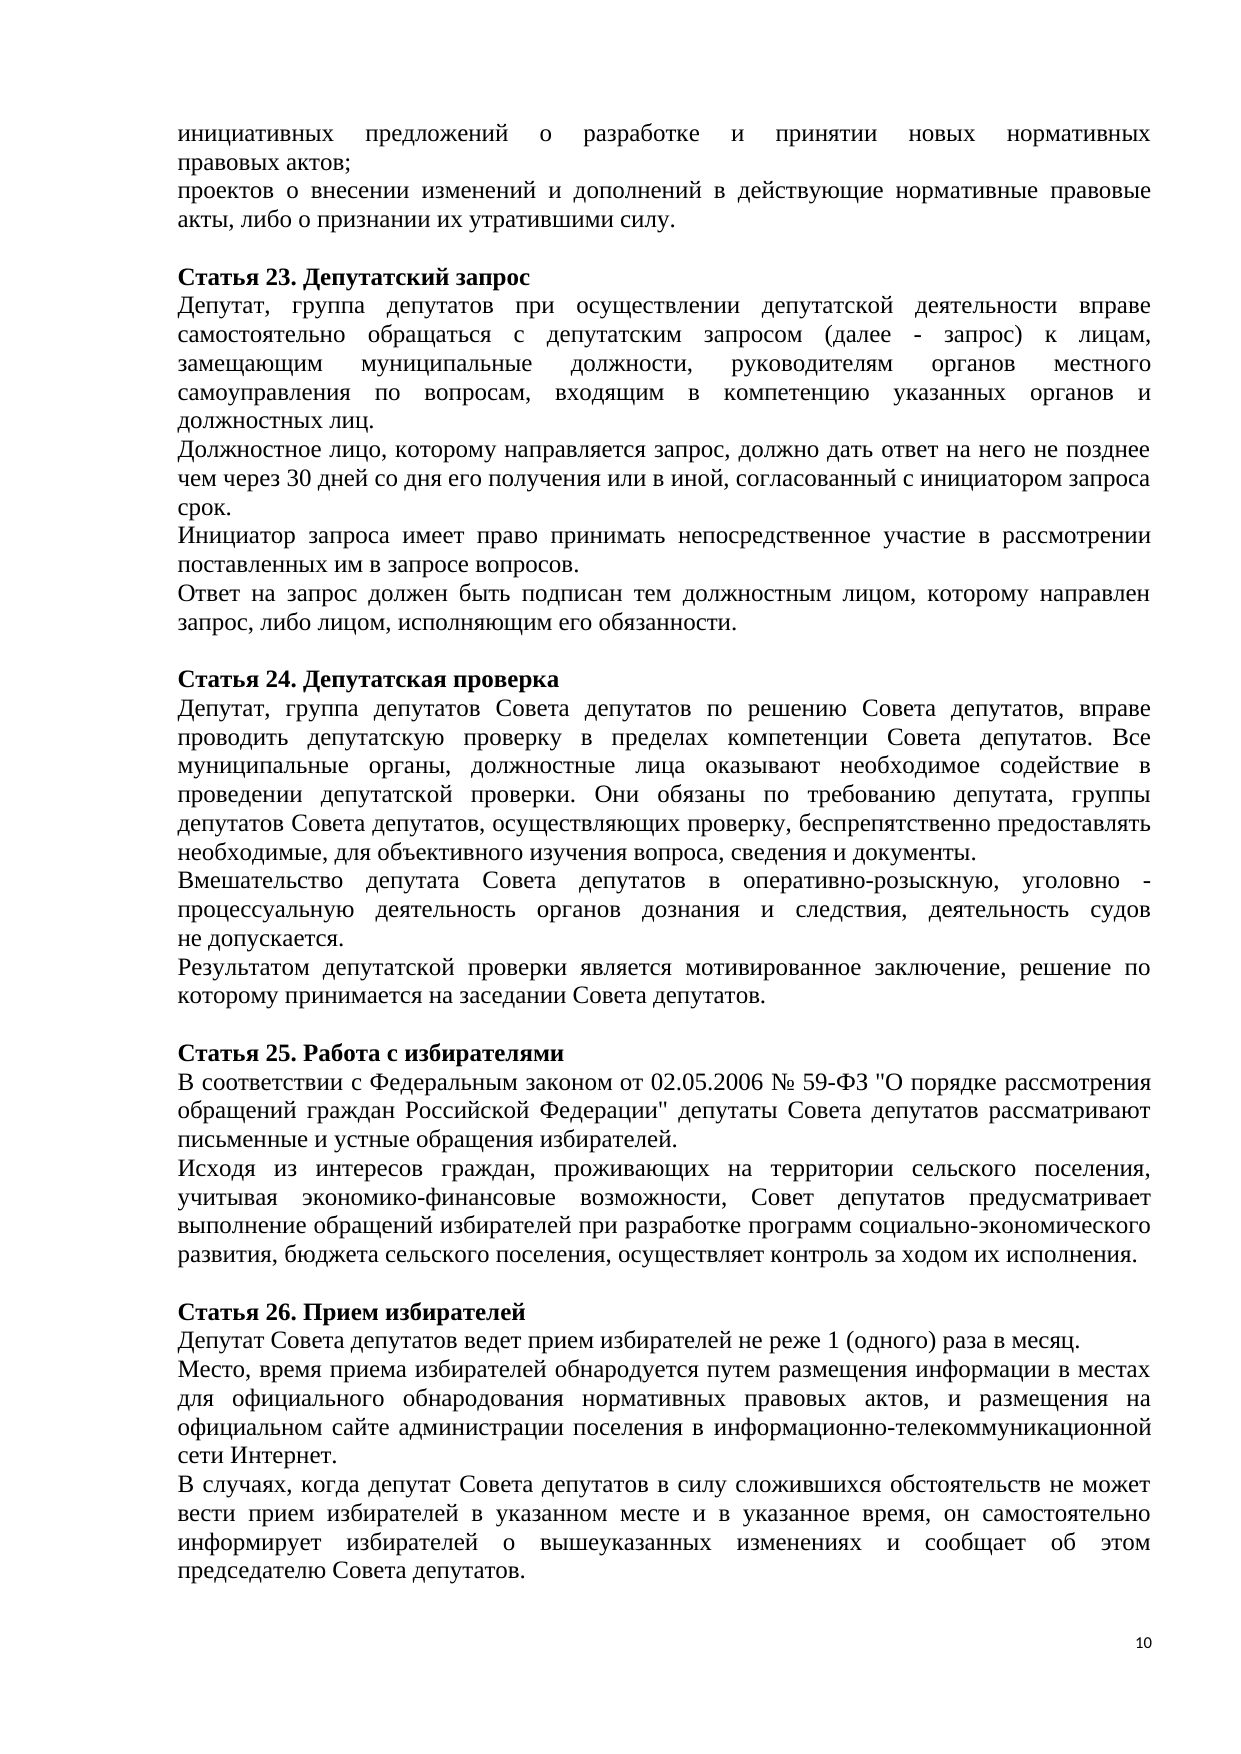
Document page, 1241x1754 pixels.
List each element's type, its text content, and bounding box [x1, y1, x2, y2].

text Депутат, группа депутатов Совета депутатов по решению Совета депутатов, вправе проводить депутатскую проверку в пределах компетенции Совета депутатов. Все муниципальные органы, должностные лица оказывают необходимое содействие в проведении депутатской проверки. Они обязаны по требованию депутата, группы депутатов Совета депутатов, осуществляющих проверку, беспрепятственно предоставлять необходимые, для объективного изучения вопроса, сведения и документы. [177, 693, 1152, 866]
text Результатом депутатской проверки является мотивированное заключение, решение по которому принимается на заседании Совета депутатов. [177, 952, 1152, 1009]
text Статья 25. Работа с избирателями [177, 1038, 1152, 1067]
text Место, время приема избирателей обнародуется путем размещения информации в местах для официального обнародования нормативных правовых актов, и размещения на официальном сайте администрации поселения в информационно-телекоммуникационной сети Интернет. [177, 1354, 1152, 1469]
text инициативных предложений о разработке и принятии новых нормативных правовых актов; [177, 118, 1152, 176]
text Депутат Совета депутатов ведет прием избирателей не реже 1 (одного) раза в месяц. [177, 1326, 1152, 1354]
text В случаях, когда депутат Совета депутатов в силу сложившихся обстоятельств не может вести прием избирателей в указанном месте и в указанное время, он самостоятельно информирует избирателей о вышеуказанных изменениях и сообщает об этом председателю Совета депутатов. [177, 1469, 1152, 1584]
text Статья 26. Прием избирателей [177, 1297, 1152, 1326]
text Статья 23. Депутатский запрос [177, 262, 1152, 291]
text В соответствии с Федеральным законом от 02.05.2006 № 59-ФЗ "О порядке рассмотрения обращений граждан Российской Федерации" депутаты Совета депутатов рассматривают письменные и устные обращения избирателей. [177, 1067, 1152, 1153]
text Исходя из интересов граждан, проживающих на территории сельского поселения, учитывая экономико-финансовые возможности, Совет депутатов предусматривает выполнение обращений избирателей при разработке программ социально-экономического развития, бюджета сельского поселения, осуществляет контроль за ходом их исполнения. [177, 1153, 1152, 1268]
text проектов о внесении изменений и дополнений в действующие нормативные правовые акты, либо о признании их утратившими силу. [177, 176, 1152, 233]
text Вмешательство депутата Совета депутатов в оперативно-розыскную, уголовно - процессуальную деятельность органов дознания и следствия, деятельность судов не допускается. [177, 866, 1152, 952]
text Депутат, группа депутатов при осуществлении депутатской деятельности вправе самостоятельно обращаться с депутатским запросом (далее - запрос) к лицам, замещающим муниципальные должности, руководителям органов местного самоуправления по вопросам, входящим в компетенцию указанных органов и должностных лиц. [177, 291, 1152, 434]
text Должностное лицо, которому направляется запрос, должно дать ответ на него не позднее чем через 30 дней со дня его получения или в иной, согласованный с инициатором запроса срок. [177, 434, 1152, 521]
text Статья 24. Депутатская проверка [177, 664, 1152, 693]
text Инициатор запроса имеет право принимать непосредственное участие в рассмотрении поставленных им в запросе вопросов. [177, 521, 1152, 578]
text Ответ на запрос должен быть подписан тем должностным лицом, которому направлен запрос, либо лицом, исполняющим его обязанности. [177, 578, 1152, 636]
